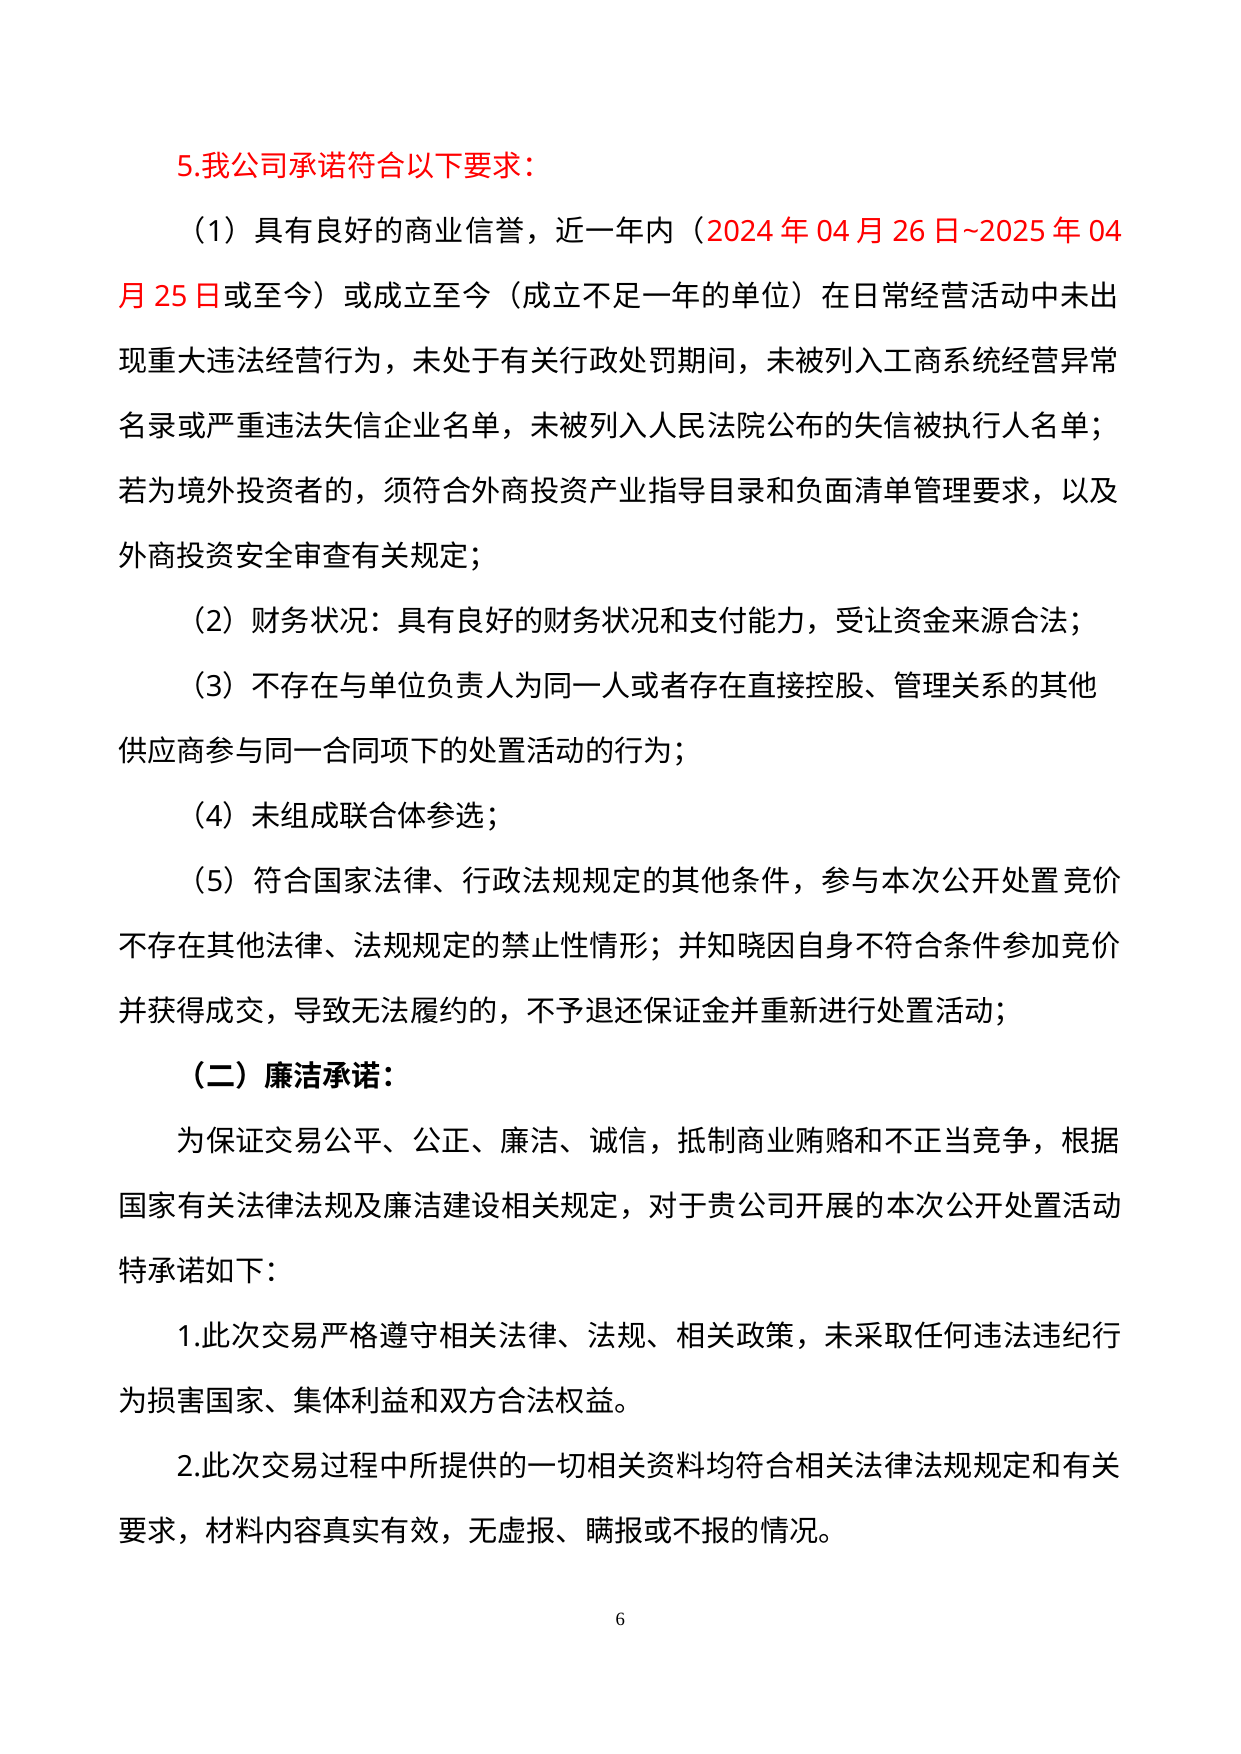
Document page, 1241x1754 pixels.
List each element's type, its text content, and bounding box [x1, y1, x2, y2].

text （5）符合国家法律、行政法规规定的其他条件，参与本次公开处置竞价不存在其他法律、法规规定的禁止性情形；并知晓因自身不符合条件参加竞价并获得成交，导致无法履约的，不予退还保证金并重新进行处置活动； [118, 847, 1122, 1042]
text 2.此次交易过程中所提供的一切相关资料均符合相关法律法规规定和有关要求，材料内容真实有效，无虚报、瞒报或不报的情况。 [118, 1432, 1122, 1562]
text （2）财务状况：具有良好的财务状况和支付能力，受让资金来源合法； [118, 587, 1122, 652]
text 1.此次交易严格遵守相关法律、法规、相关政策，未采取任何违法违纪行为损害国家、集体利益和双方合法权益。 [118, 1302, 1122, 1432]
text （3）不存在与单位负责人为同一人或者存在直接控股、管理关系的其他供应商参与同一合同项下的处置活动的行为； [118, 652, 1122, 782]
text 5.我公司承诺符合以下要求： [118, 132, 1122, 197]
text 为保证交易公平、公正、廉洁、诚信，抵制商业贿赂和不正当竞争，根据国家有关法律法规及廉洁建设相关规定，对于贵公司开展的本次公开处置活动，特承诺如下： [118, 1107, 1122, 1302]
text （4）未组成联合体参选； [118, 782, 1122, 847]
list 廉洁承诺： [118, 1042, 1122, 1107]
text （1）具有良好的商业信誉，近一年内（2024年04月26日~2025年04月25日或至今）或成立至今（成立不足一年的单位）在日常经营活动中未出现重大违法经营行为，未处于有关行政处罚期间，未被列入工商系统经营异常名录或严重违法失信企业名单，未被列入人民法院公布的失信被执行人名单；若为境外投资者的，须符合外商投资产业指导目录和负面清单管理要求，以及外商投资安全审查有关规定； [118, 197, 1122, 587]
